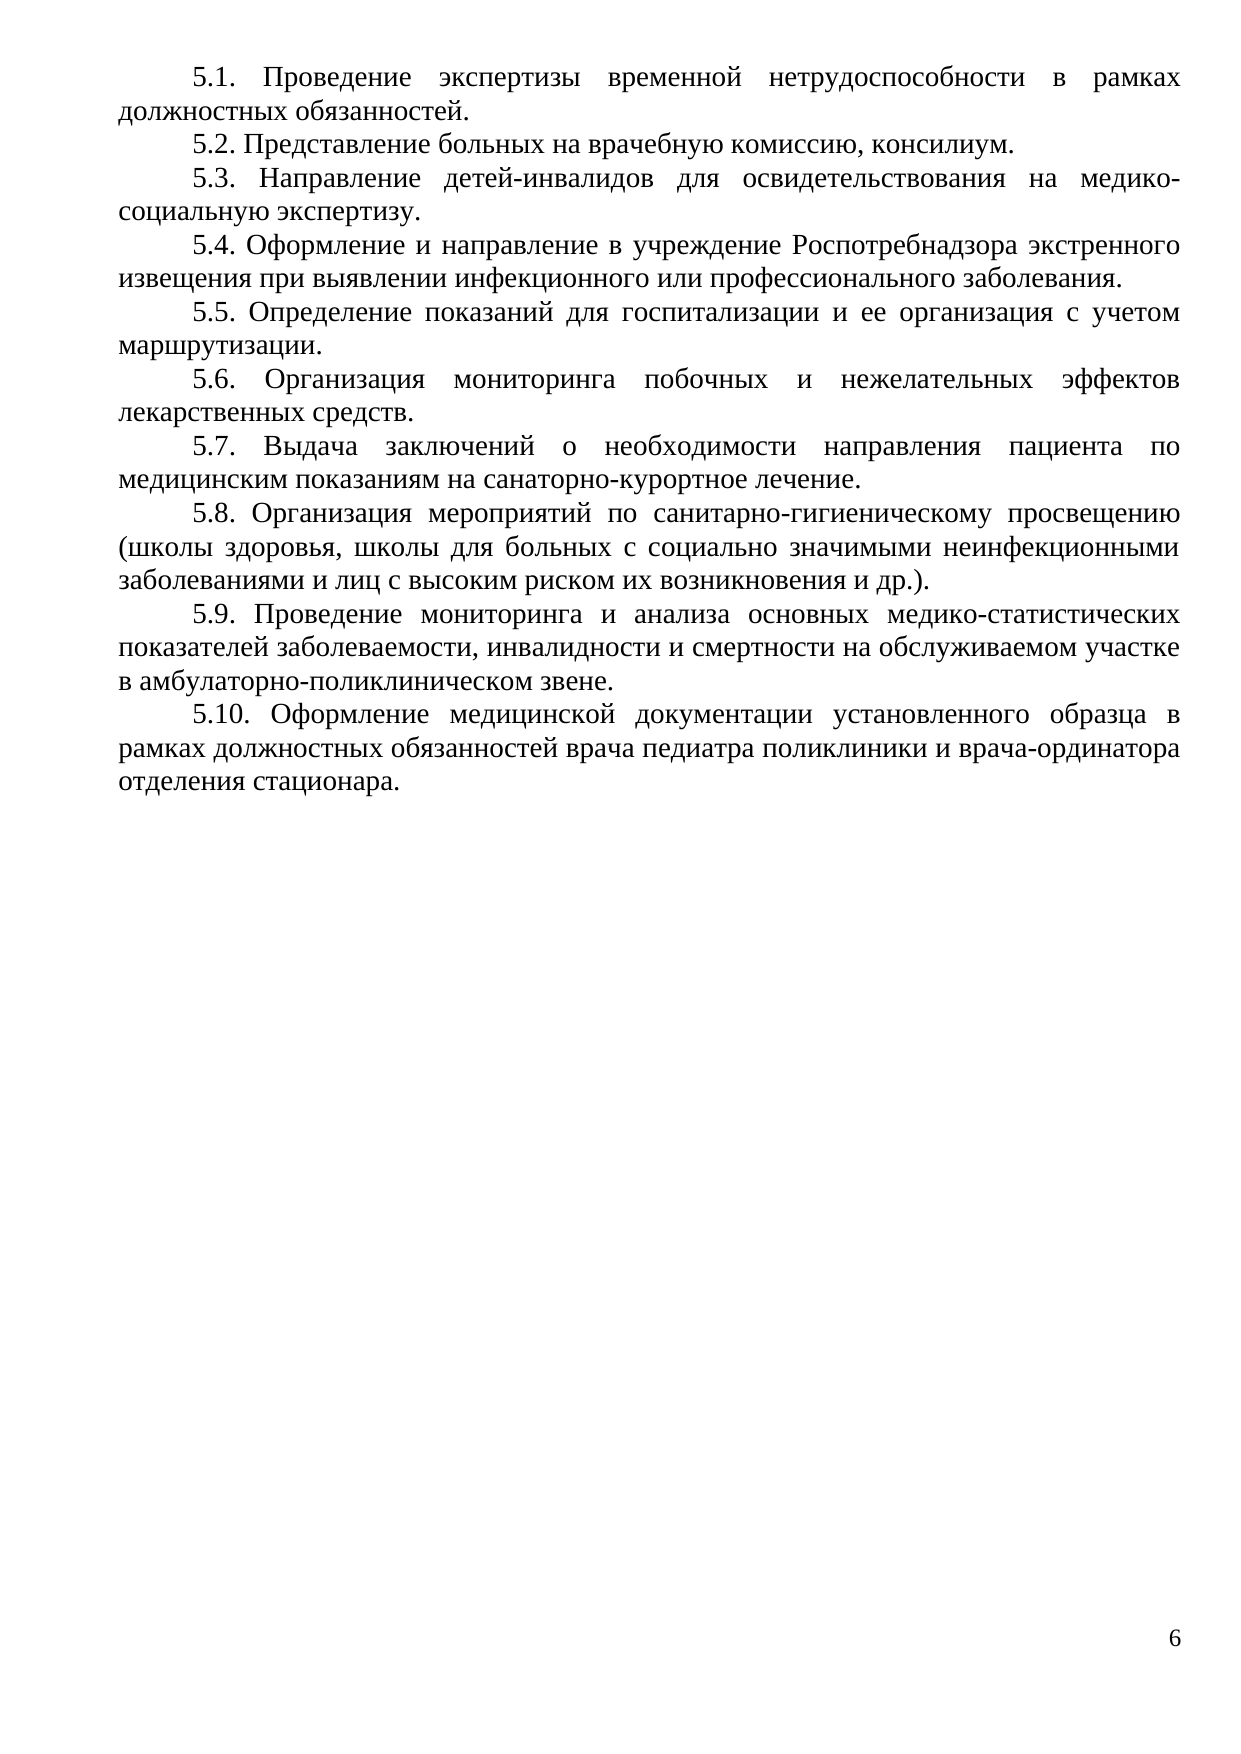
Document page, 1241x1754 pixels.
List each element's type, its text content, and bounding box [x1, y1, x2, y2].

text 5.8. Организация мероприятий по санитарно-гигиеническому просвещению (школы здоровья, школы для больных с социально значимыми неинфекционными заболеваниями и лиц с высоким риском их возникновения и др.). [118, 495, 1181, 596]
text 5.7. Выдача заключений о необходимости направления пациента по медицинским показаниям на санаторно-курортное лечение. [118, 428, 1181, 495]
text 5.2. Представление больных на врачебную комиссию, консилиум. [118, 126, 1181, 160]
text 5.1. Проведение экспертизы временной нетрудоспособности в рамках должностных обязанностей. [118, 59, 1181, 126]
text 5.3. Направление детей-инвалидов для освидетельствования на медико-социальную экспертизу. [118, 160, 1181, 227]
text 5.10. Оформление медицинской документации установленного образца в рамках должностных обязанностей врача педиатра поликлиники и врача-ординатора отделения стационара. [118, 696, 1181, 797]
text 5.6. Организация мониторинга побочных и нежелательных эффектов лекарственных средств. [118, 361, 1181, 428]
text 5.4. Оформление и направление в учреждение Роспотребнадзора экстренного извещения при выявлении инфекционного или профессионального заболевания. [118, 227, 1181, 294]
text 5.9. Проведение мониторинга и анализа основных медико-статистических показателей заболеваемости, инвалидности и смертности на обслуживаемом участке в амбулаторно-поликлиническом звене. [118, 596, 1181, 696]
text 5.5. Определение показаний для госпитализации и ее организация с учетом маршрутизации. [118, 294, 1181, 361]
